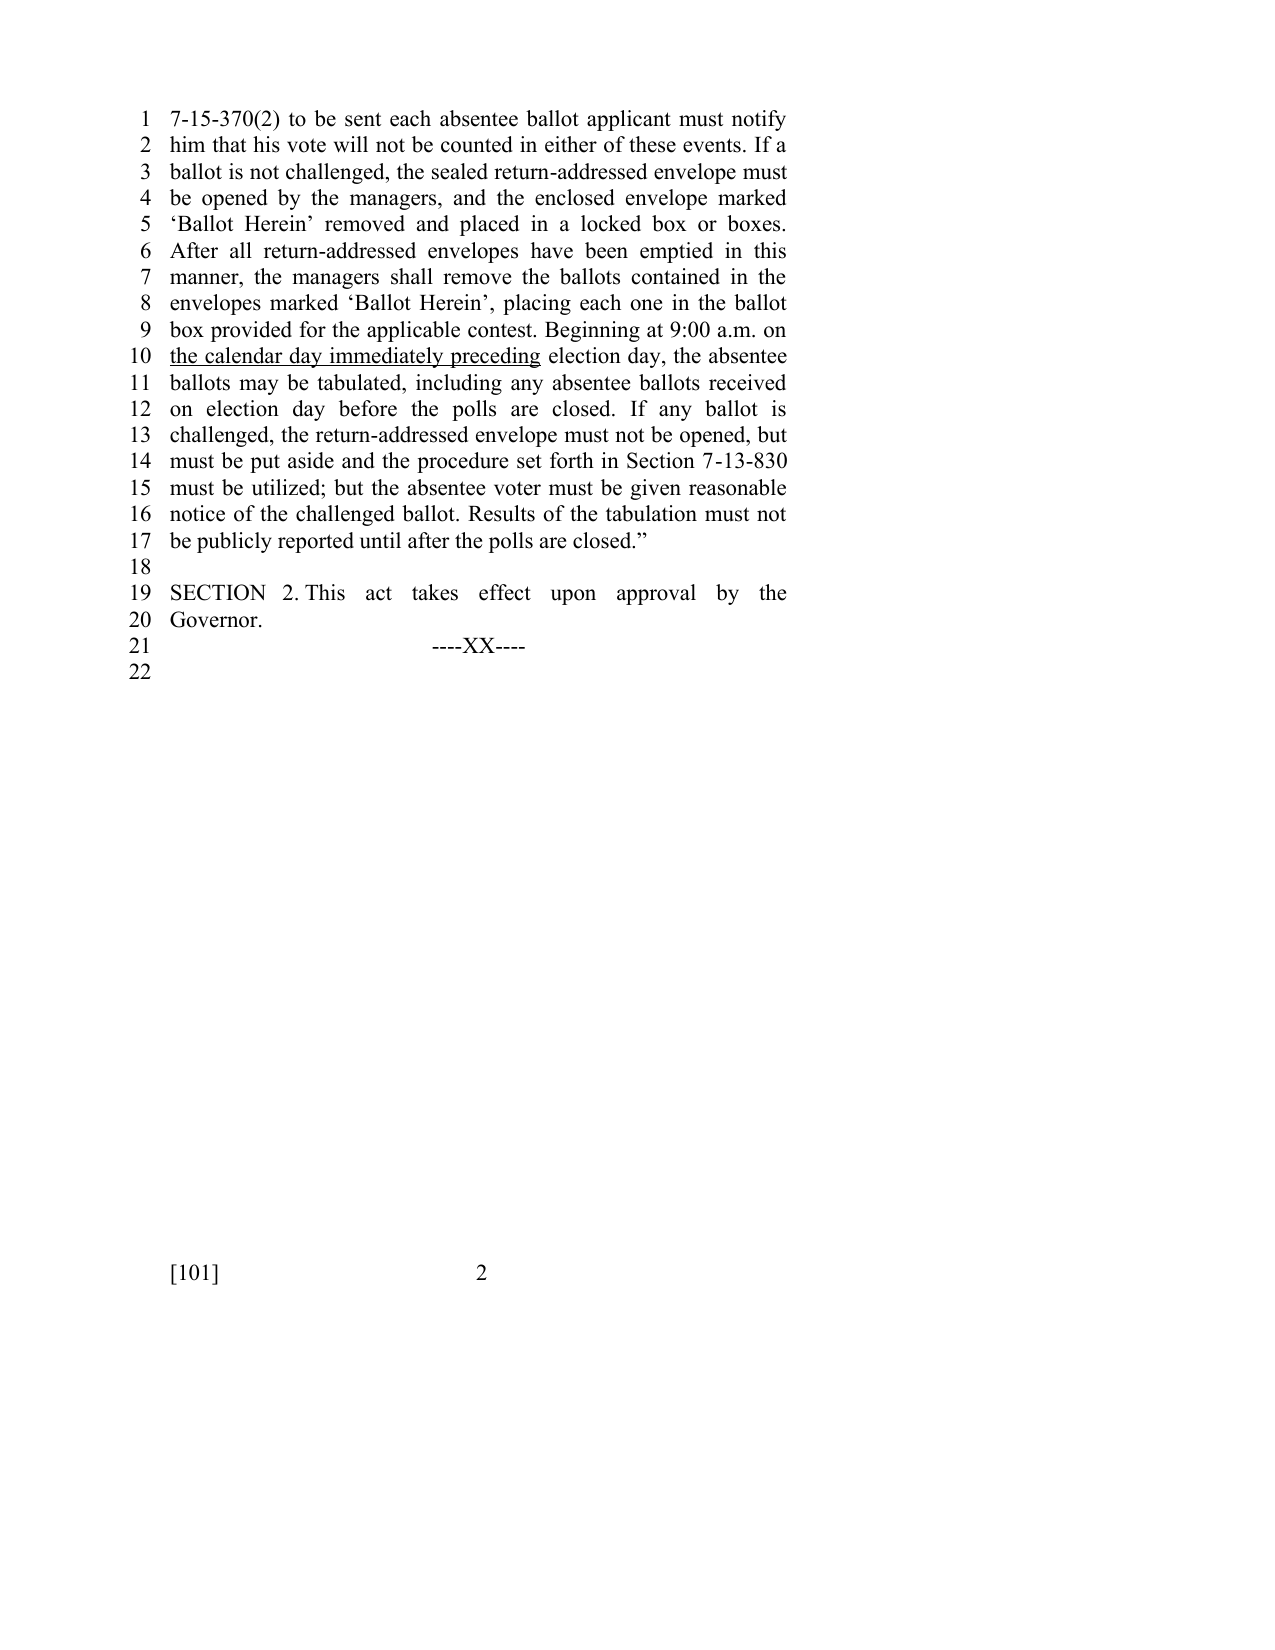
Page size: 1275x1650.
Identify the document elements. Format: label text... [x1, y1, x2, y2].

text SECTION 2. This act takes effect upon approval by the Governor. [169, 579, 787, 632]
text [169, 105, 787, 553]
text ----XX---- [169, 632, 787, 658]
